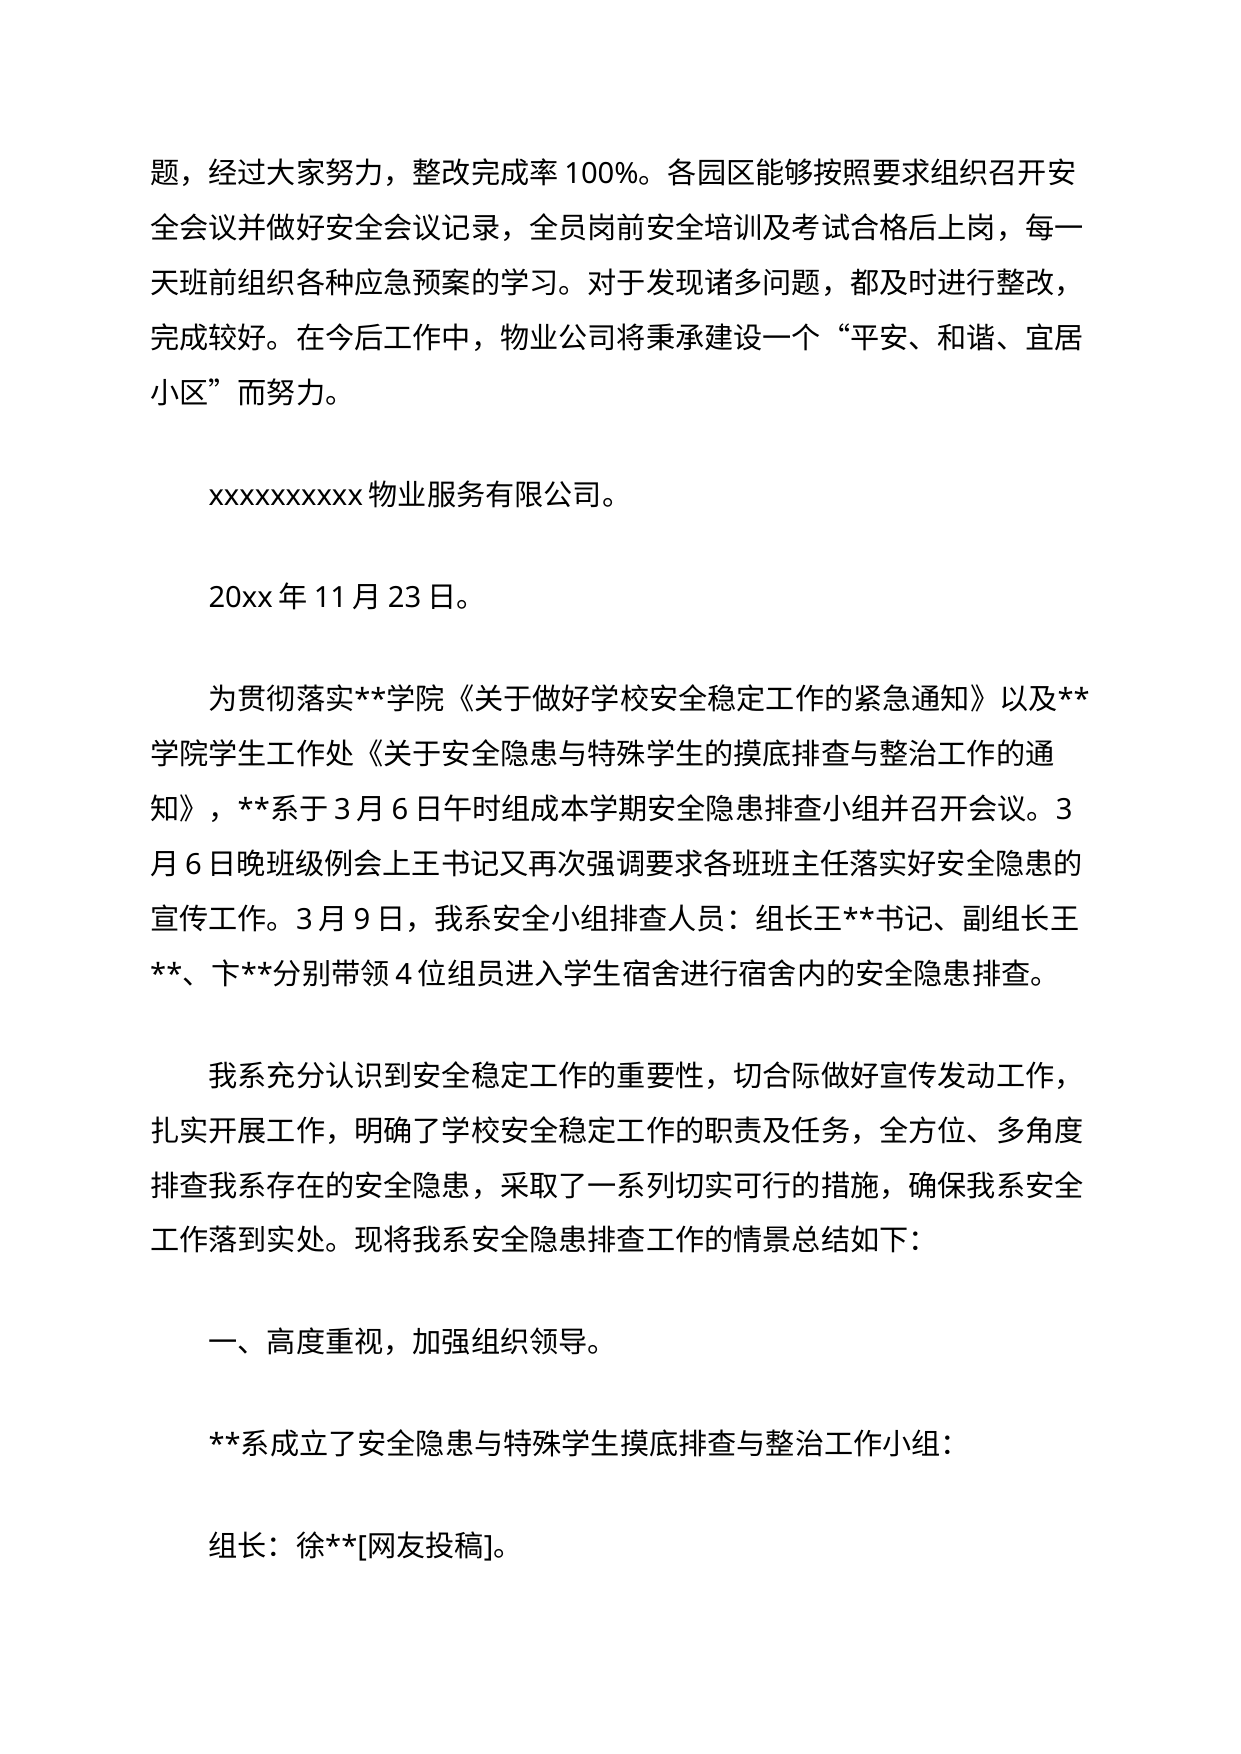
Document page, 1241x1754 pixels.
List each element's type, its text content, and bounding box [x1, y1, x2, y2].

text 为贯彻落实**学院《关于做好学校安全稳定工作的紧急通知》以及**学院学生工作处《关于安全隐患与特殊学生的摸底排查与整治工作的通知》，**系于3月6日午时组成本学期安全隐患排查小组并召开会议。3月6日晚班级例会上王书记又再次强调要求各班班主任落实好安全隐患的宣传工作。3月9日，我系安全小组排查人员：组长王**书记、副组长王**、卞**分别带领4位组员进入学生宿舍进行宿舍内的安全隐患排查。 [150, 675, 1090, 993]
text 20xx年11月23日。 [150, 573, 1090, 616]
text 一、高度重视，加强组织领导。 [150, 1319, 1090, 1361]
text xxxxxxxxxx物业服务有限公司。 [150, 471, 1090, 514]
text **系成立了安全隐患与特殊学生摸底排查与整治工作小组： [150, 1421, 1090, 1463]
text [150, 150, 1090, 412]
text 我系充分认识到安全稳定工作的重要性，切合际做好宣传发动工作，扎实开展工作，明确了学校安全稳定工作的职责及任务，全方位、多角度排查我系存在的安全隐患，采取了一系列切实可行的措施，确保我系安全工作落到实处。现将我系安全隐患排查工作的情景总结如下： [150, 1052, 1090, 1259]
text 组长：徐**[网友投稿]。 [150, 1522, 1090, 1565]
